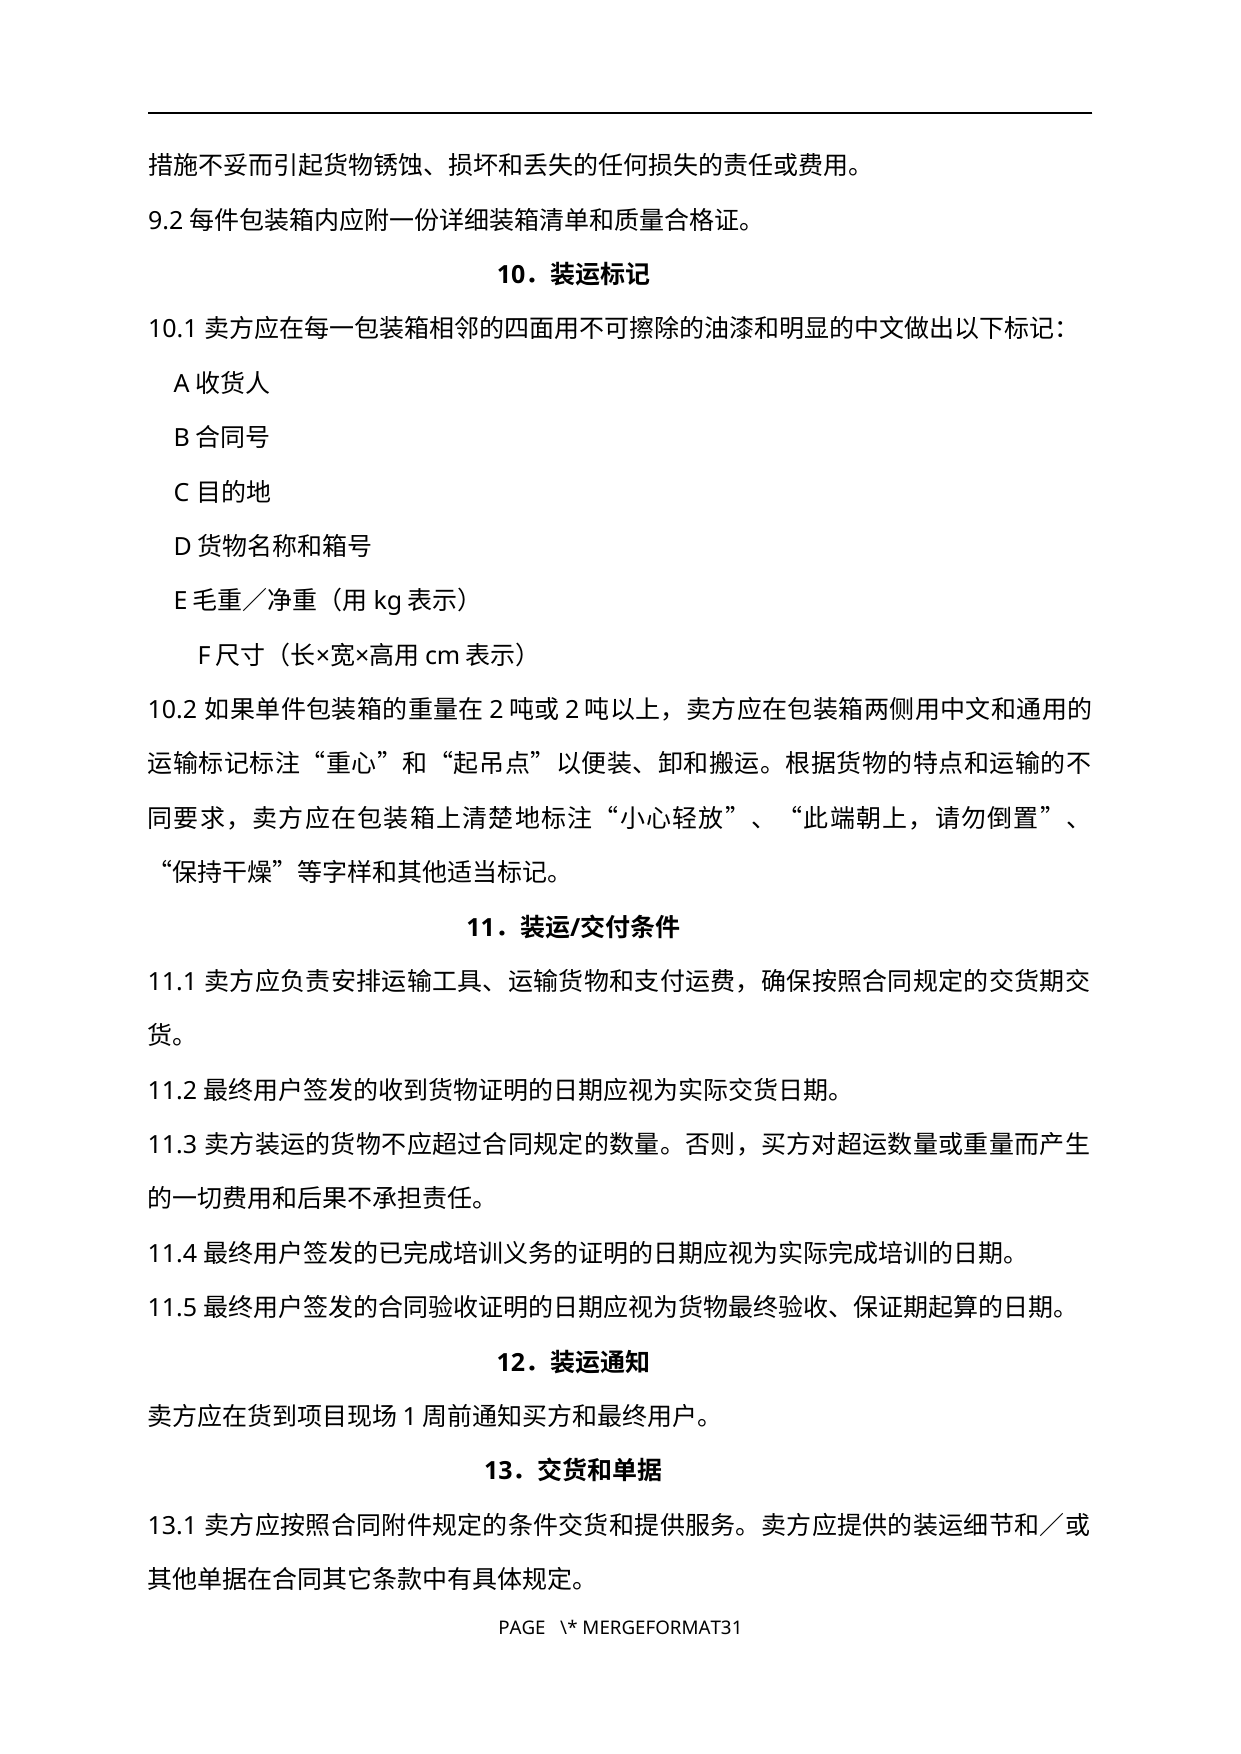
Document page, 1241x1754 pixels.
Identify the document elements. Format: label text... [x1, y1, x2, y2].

subtitle 12．装运通知 [54, 1342, 1092, 1378]
text 13.1 卖方应按照合同附件规定的条件交货和提供服务。卖方应提供的装运细节和／或其他单据在合同其它条款中有具体规定。 [147, 1505, 1092, 1596]
text 11.4 最终用户签发的已完成培训义务的证明的日期应视为实际完成培训的日期。 [147, 1233, 1092, 1269]
text F尺寸（长×宽×高用 cm表示） [147, 635, 1092, 671]
subtitle 13．交货和单据 [54, 1451, 1092, 1487]
text B合同号 [147, 418, 1092, 454]
text 11.5 最终用户签发的合同验收证明的日期应视为货物最终验收、保证期起算的日期。 [147, 1288, 1092, 1324]
text 10.2 如果单件包装箱的重量在2吨或2吨以上，卖方应在包装箱两侧用中文和通用的运输标记标注“重心”和“起吊点”以便装、卸和搬运。根据货物的特点和运输的不同要求，卖方应在包装箱上清楚地标注“小心轻放”、“此端朝上，请勿倒置”、“保持干燥”等字样和其他适当标记。 [147, 689, 1092, 889]
text 10.1 卖方应在每一包装箱相邻的四面用不可擦除的油漆和明显的中文做出以下标记： [148, 309, 1092, 345]
text 9.2 每件包装箱内应附一份详细装箱清单和质量合格证。 [148, 200, 1092, 236]
text A收货人 [147, 363, 1092, 399]
text 11.3 卖方装运的货物不应超过合同规定的数量。否则，买方对超运数量或重量而产生的一切费用和后果不承担责任。 [147, 1124, 1092, 1215]
text 11.2 最终用户签发的收到货物证明的日期应视为实际交货日期。 [147, 1070, 1092, 1106]
text D货物名称和箱号 [147, 526, 1092, 563]
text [148, 146, 1092, 182]
subtitle 10．装运标记 [54, 254, 1092, 291]
text 卖方应在货到项目现场1周前通知买方和最终用户。 [147, 1396, 1092, 1433]
text E毛重／净重（用 kg表示） [147, 581, 1092, 617]
subtitle 11．装运/交付条件 [54, 907, 1092, 943]
text 11.1 卖方应负责安排运输工具、运输货物和支付运费，确保按照合同规定的交货期交货。 [147, 961, 1092, 1052]
text C 目的地 [147, 472, 1092, 508]
